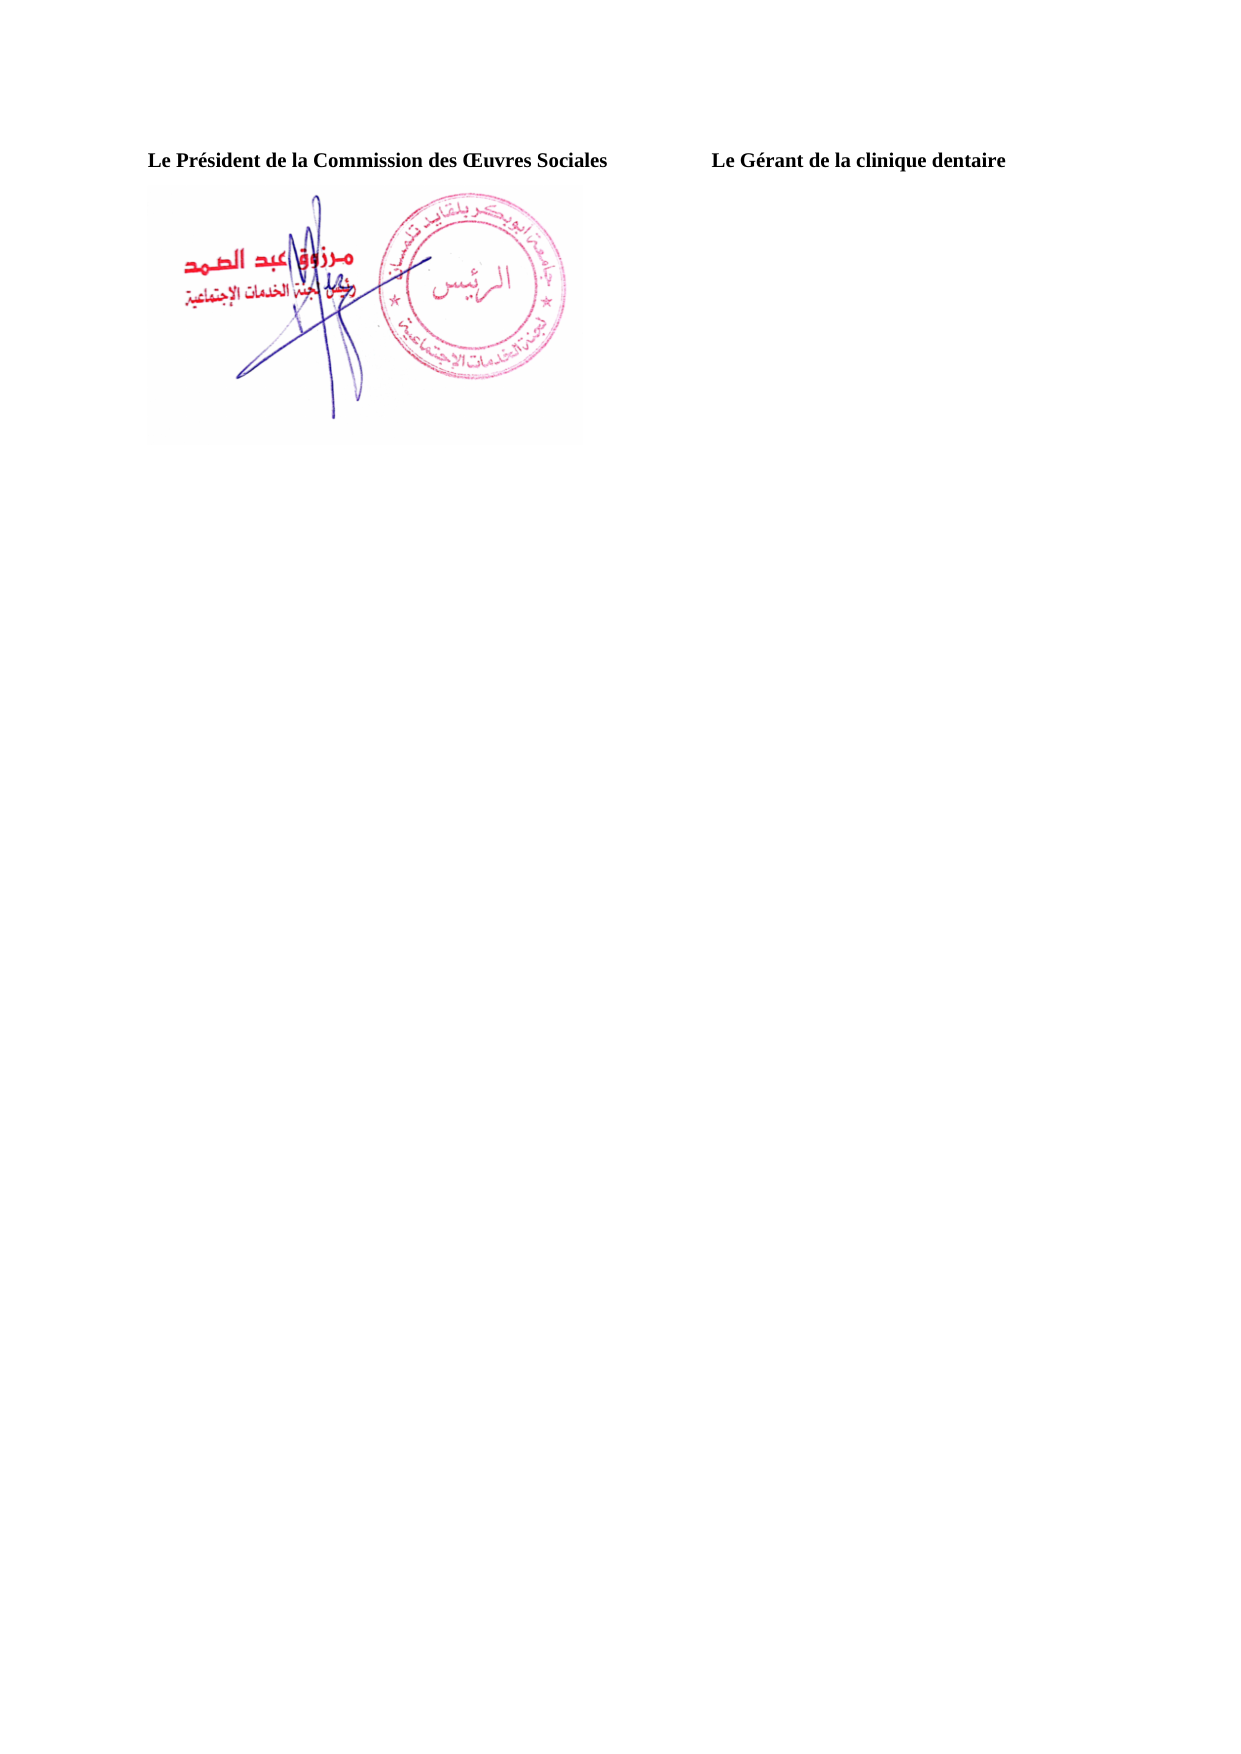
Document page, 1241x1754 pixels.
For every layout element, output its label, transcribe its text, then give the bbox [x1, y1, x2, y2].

picture [148, 186, 582, 445]
